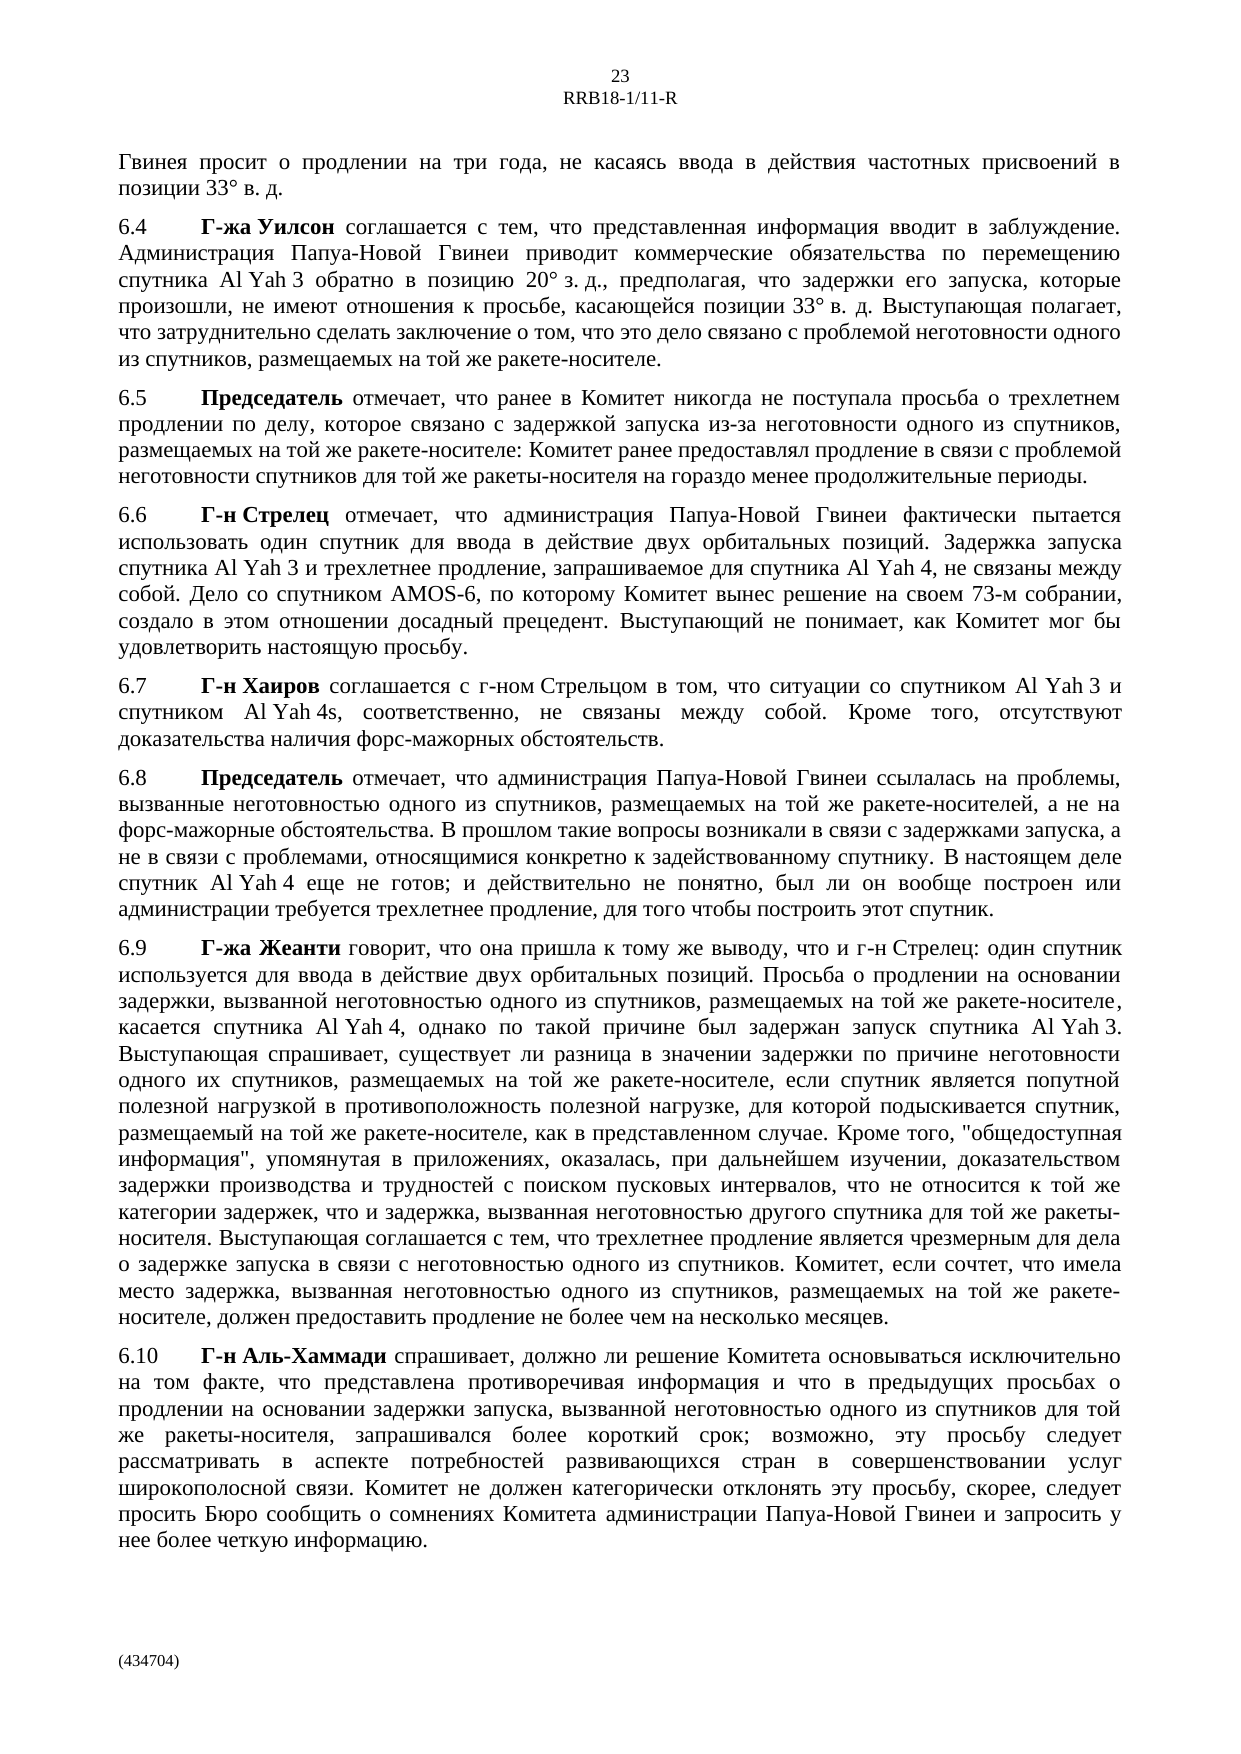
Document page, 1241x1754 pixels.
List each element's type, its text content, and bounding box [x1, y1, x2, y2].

text 6.6 Г-н Стрелец отмечает, что администрация Папуа-Новой Гвинеи фактически пытается использовать один спутник для ввода в действие двух орбитальных позиций. Задержка запуска спутника Al Yah 3 и трехлетнее продление, запрашиваемое для спутника Al Yah 4, не связаны между собой. Дело со спутником AMOS-6, по которому Комитет вынес решение на своем 73-м собрании, создало в этом отношении досадный прецедент. Выступающий не понимает, как Комитет мог бы удовлетворить настоящую просьбу. [118, 501, 1122, 659]
text 6.8 Председатель отмечает, что администрация Папуа-Новой Гвинеи ссылалась на проблемы, вызванные неготовностью одного из спутников, размещаемых на той же ракете-носителей, а не на форс-мажорные обстоятельства. В прошлом такие вопросы возникали в связи с задержками запуска, а не в связи с проблемами, относящимися конкретно к задействованному спутнику. В настоящем деле спутник Al Yah 4 еще не готов; и действительно не понятно, был ли он вообще построен или администрации требуется трехлетнее продление, для того чтобы построить этот спутник. [118, 764, 1122, 922]
text 6.4 Г-жа Уилсон соглашается с тем, что представленная информация вводит в заблуждение. Администрация Папуа-Новой Гвинеи приводит коммерческие обязательства по перемещению спутника Al Yah 3 обратно в позицию 20° з. д., предполагая, что задержки его запуска, которые произошли, не имеют отношения к просьбе, касающейся позиции 33° в. д. Выступающая полагает, что затруднительно сделать заключение о том, что это дело связано с проблемой неготовности одного из спутников, размещаемых на той же ракете-носителе. [118, 213, 1122, 371]
text 6.7 Г-н Хаиров соглашается с г-ном Стрельцом в том, что ситуации со спутником Al Yah 3 и спутником Al Yah 4s, соответственно, не связаны между собой. Кроме того, отсутствуют доказательства наличия форс-мажорных обстоятельств. [118, 672, 1122, 751]
text 6.9 Г-жа Жеанти говорит, что она пришла к тому же выводу, что и г-н Стрелец: один спутник используется для ввода в действие двух орбитальных позиций. Просьба о продлении на основании задержки, вызванной неготовностью одного из спутников, размещаемых на той же ракете-носителе, касается спутника Al Yah 4, однако по такой причине был задержан запуск спутника Al Yah 3. Выступающая спрашивает, существует ли разница в значении задержки по причине неготовности одного их спутников, размещаемых на той же ракете-носителе, если спутник является попутной полезной нагрузкой в противоположность полезной нагрузке, для которой подыскивается спутник, размещаемый на той же ракете-носителе, как в представленном случае. Кроме того, "общедоступная информация", упомянутая в приложениях, оказалась, при дальнейшем изучении, доказательством задержки производства и трудностей с поиском пусковых интервалов, что не относится к той же категории задержек, что и задержка, вызванная неготовностью другого спутника для той же ракеты-носителя. Выступающая соглашается с тем, что трехлетнее продление является чрезмерным для дела о задержке запуска в связи с неготовностью одного из спутников. Комитет, если сочтет, что имела место задержка, вызванная неготовностью одного из спутников, размещаемых на той же ракете-носителе, должен предоставить продление не более чем на несколько месяцев. [118, 934, 1122, 1329]
text 6.5 Председатель отмечает, что ранее в Комитет никогда не поступала просьба о трехлетнем продлении по делу, которое связано с задержкой запуска из-за неготовности одного из спутников, размещаемых на той же ракете-носителе: Комитет ранее предоставлял продление в связи с проблемой неготовности спутников для той же ракеты-носителя на гораздо менее продолжительные периоды. [118, 383, 1122, 489]
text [118, 148, 1122, 200]
text 6.10 Г-н Аль-Хаммади спрашивает, должно ли решение Комитета основываться исключительно на том факте, что представлена противоречивая информация и что в предыдущих просьбах о продлении на основании задержки запуска, вызванной неготовностью одного из спутников для той же ракеты-носителя, запрашивался более короткий срок; возможно, эту просьбу следует рассматривать в аспекте потребностей развивающихся стран в совершенствовании услуг широкополосной связи. Комитет не должен категорически отклонять эту просьбу, скорее, следует просить Бюро сообщить о сомнениях Комитета администрации Папуа-Новой Гвинеи и запросить у нее более четкую информацию. [118, 1342, 1122, 1553]
